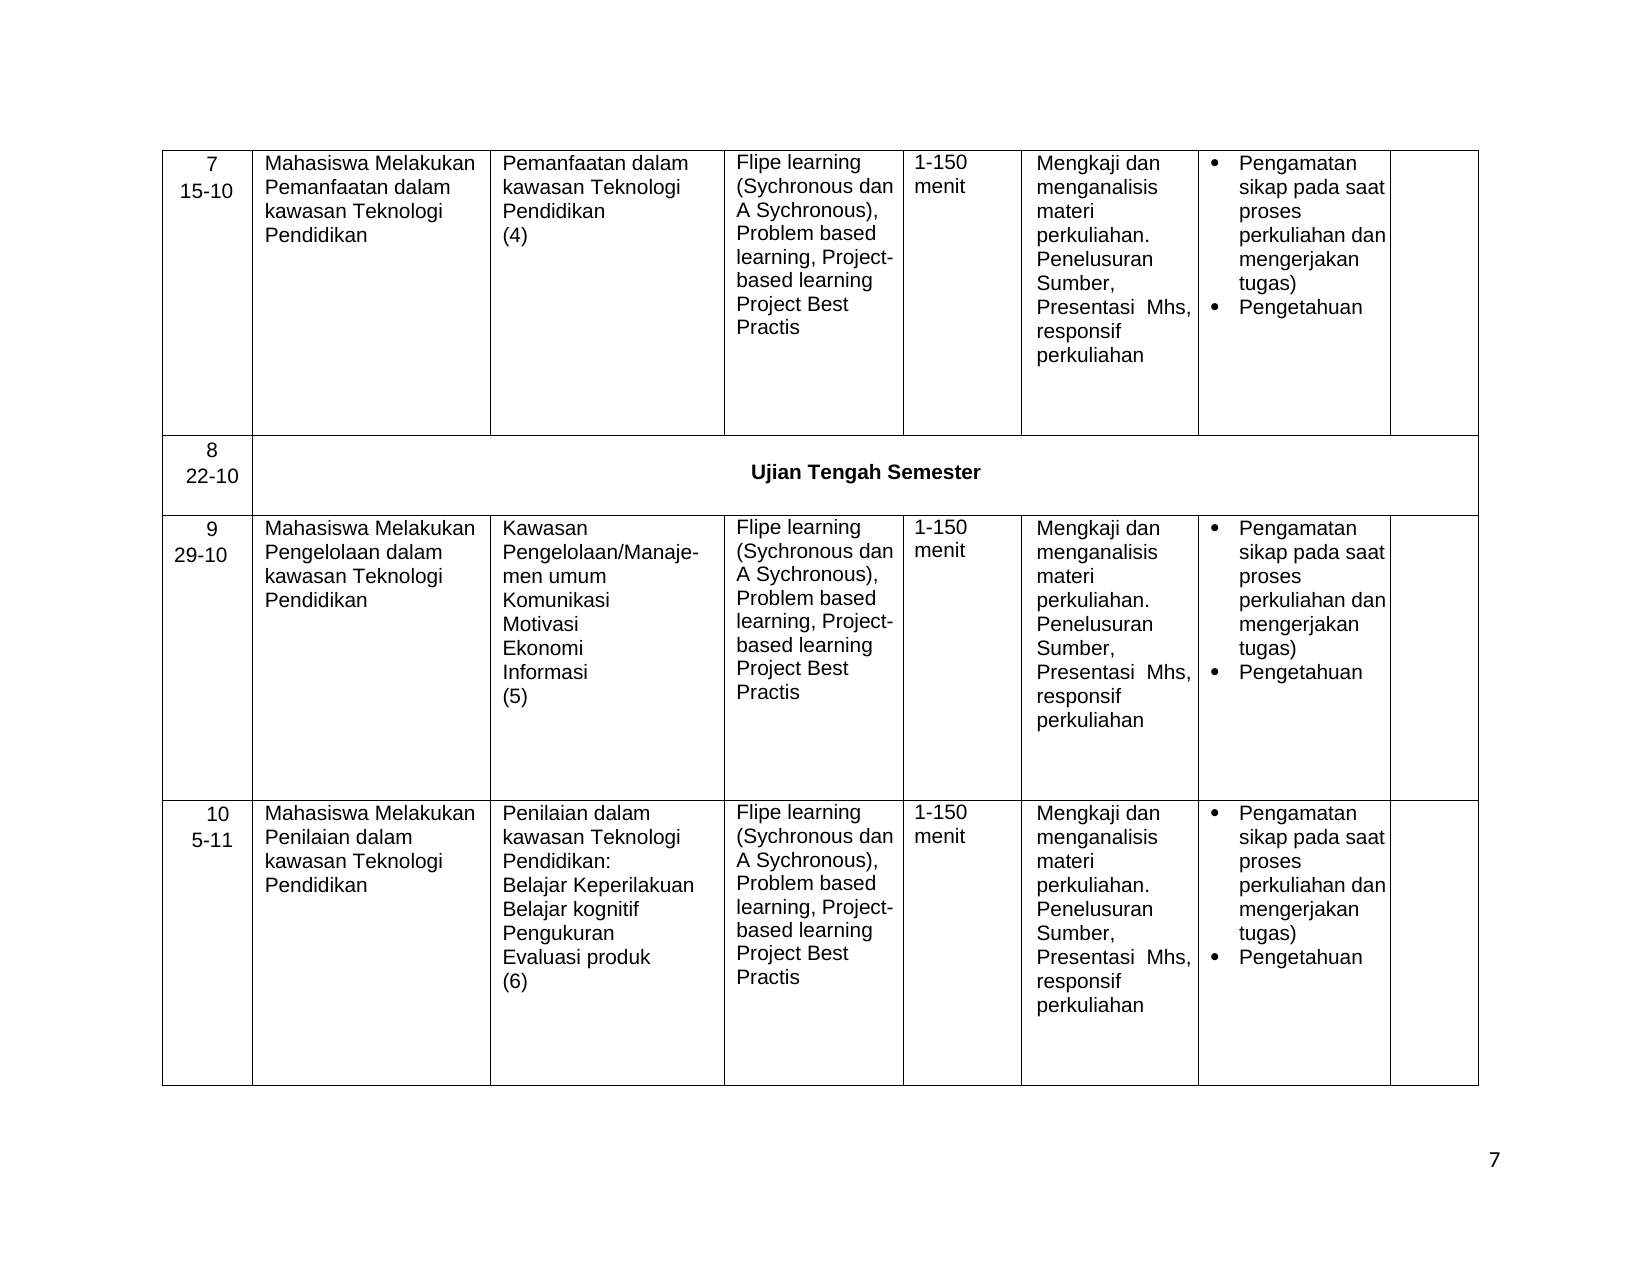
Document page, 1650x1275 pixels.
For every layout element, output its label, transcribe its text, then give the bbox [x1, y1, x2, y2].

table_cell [1199, 801, 1390, 1085]
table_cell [725, 151, 903, 435]
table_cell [1022, 151, 1198, 435]
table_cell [1022, 801, 1198, 1085]
table_cell 1-150 menit [904, 151, 1021, 435]
table_cell Mengkaji dan menganalisis materi perkuliahan. Penelusuran Sumber, Presentasi Mhs, responsif perkuliahan [1022, 516, 1198, 800]
table_cell Flipe learning (Sychronous dan A Sychronous), Problem based learning, Project-based learning Project Best Practis [725, 516, 903, 800]
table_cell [725, 801, 903, 1085]
table_cell [1391, 151, 1478, 435]
table_cell 1-150 menit [904, 516, 1021, 800]
table_cell 1-150 menit [904, 801, 1021, 1085]
table_cell Penilaian dalam kawasan Teknologi Pendidikan: Belajar Keperilakuan Belajar kognitif Pengukuran Evaluasi produk (6) [491, 801, 724, 1085]
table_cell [1199, 151, 1390, 435]
table_cell 7 15-10 [163, 151, 252, 435]
table_cell Pengamatan sikap pada saat proses perkuliahan dan mengerjakan tugas) Pengetahuan [1199, 516, 1390, 800]
table_cell Pemanfaatan dalam kawasan Teknologi Pendidikan (4) [491, 151, 724, 435]
table_cell Kawasan Pengelolaan/Manaje-men umum Komunikasi Motivasi Ekonomi Informasi (5) [491, 516, 724, 800]
table_cell Mahasiswa Melakukan Pengelolaan dalam kawasan Teknologi Pendidikan [253, 516, 490, 800]
table_cell Mahasiswa Melakukan Pemanfaatan dalam kawasan Teknologi Pendidikan [253, 151, 490, 435]
table_cell 9 29-10 [163, 516, 252, 800]
table_cell Mahasiswa Melakukan Penilaian dalam kawasan Teknologi Pendidikan [253, 801, 490, 1085]
table_cell Ujian Tengah Semester [253, 436, 1478, 515]
table_cell [1391, 801, 1478, 1085]
table_cell 8 22-10 [163, 436, 252, 515]
table_cell [1391, 516, 1478, 800]
table_cell 10 5-11 [163, 801, 252, 1085]
